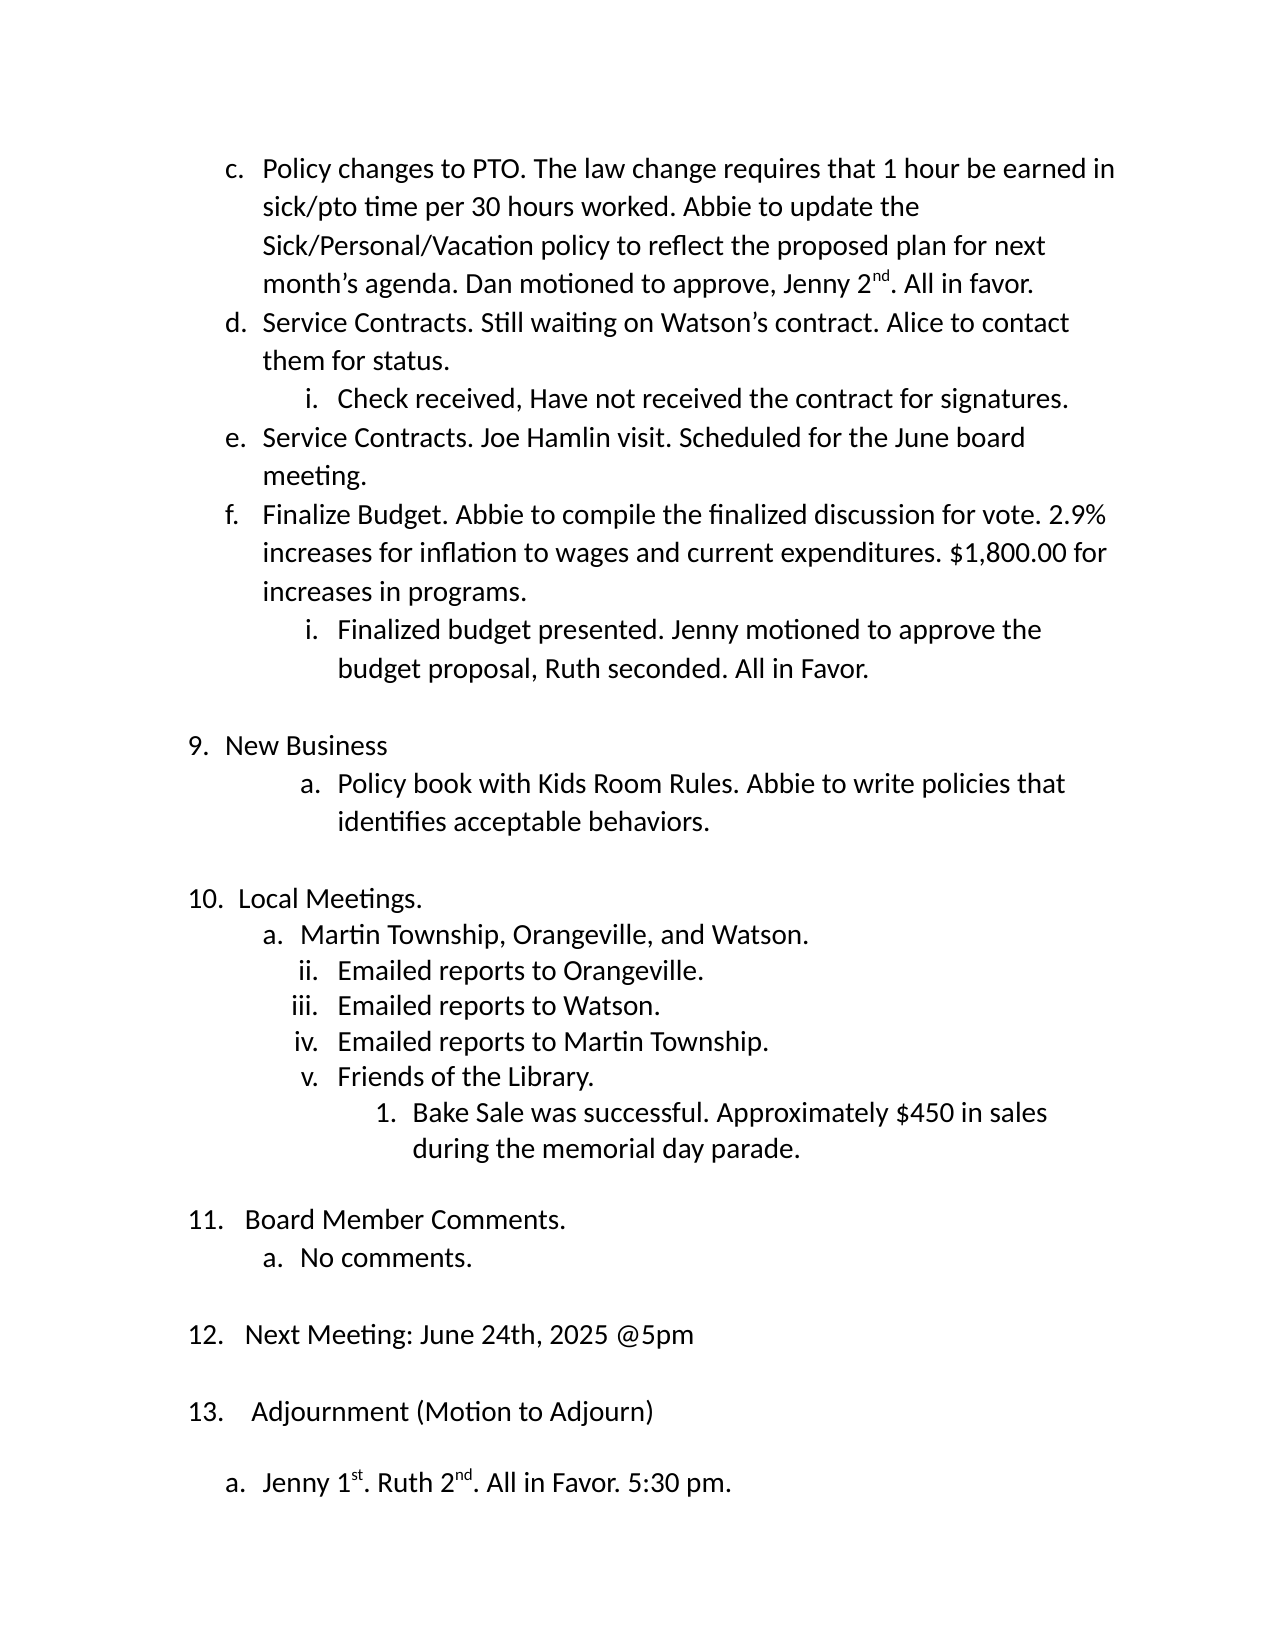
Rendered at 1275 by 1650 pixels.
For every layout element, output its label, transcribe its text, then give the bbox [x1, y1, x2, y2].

list Adjournment (Motion to Adjourn) [187, 1393, 1125, 1429]
list Policy changes to PTO. The law change requires that 1 hour be earned in sick/pto time per 30 hours worked. Abbie to update the Sick/Personal/Vacation policy to reflect the proposed plan for next month’s agenda. Dan motioned to approve, Jenny 2nd. All in favor. [225, 150, 1125, 301]
list Bake Sale was successful. Approximately $450 in sales during the memorial day parade. [375, 1094, 1125, 1165]
list No comments. [262, 1239, 1125, 1275]
list Emailed reports to Martin Township. [319, 1023, 1125, 1058]
list Board Member Comments. [187, 1201, 1125, 1237]
list New Business [187, 727, 1125, 762]
list Local Meetings. [187, 880, 1125, 916]
list Next Meeting: June 24th, 2025 @5pm [187, 1316, 1125, 1352]
list Policy book with Kids Room Rules. Abbie to write policies that identifies acceptable behaviors. [300, 765, 1125, 839]
list Friends of the Library. [319, 1058, 1125, 1094]
list Check received, Have not received the contract for signatures. [319, 381, 1125, 416]
list Finalized budget presented. Jenny motioned to approve the budget proposal, Ruth seconded. All in Favor. [319, 611, 1125, 685]
list Jenny 1st. Ruth 2nd. All in Favor. 5:30 pm. [225, 1464, 1125, 1500]
list Finalize Budget. Abbie to compile the finalized discussion for vote. 2.9% increases for inflation to wages and current expenditures. $1,800.00 for increases in programs. [225, 496, 1125, 608]
list Service Contracts. Still waiting on Watson’s contract. Alice to contact them for status. [225, 304, 1125, 378]
list Martin Township, Orangeville, and Watson. [262, 916, 1125, 952]
list Emailed reports to Orangeville. [319, 952, 1125, 987]
list Service Contracts. Joe Hamlin visit. Scheduled for the June board meeting. [225, 419, 1125, 493]
list Emailed reports to Watson. [319, 987, 1125, 1023]
